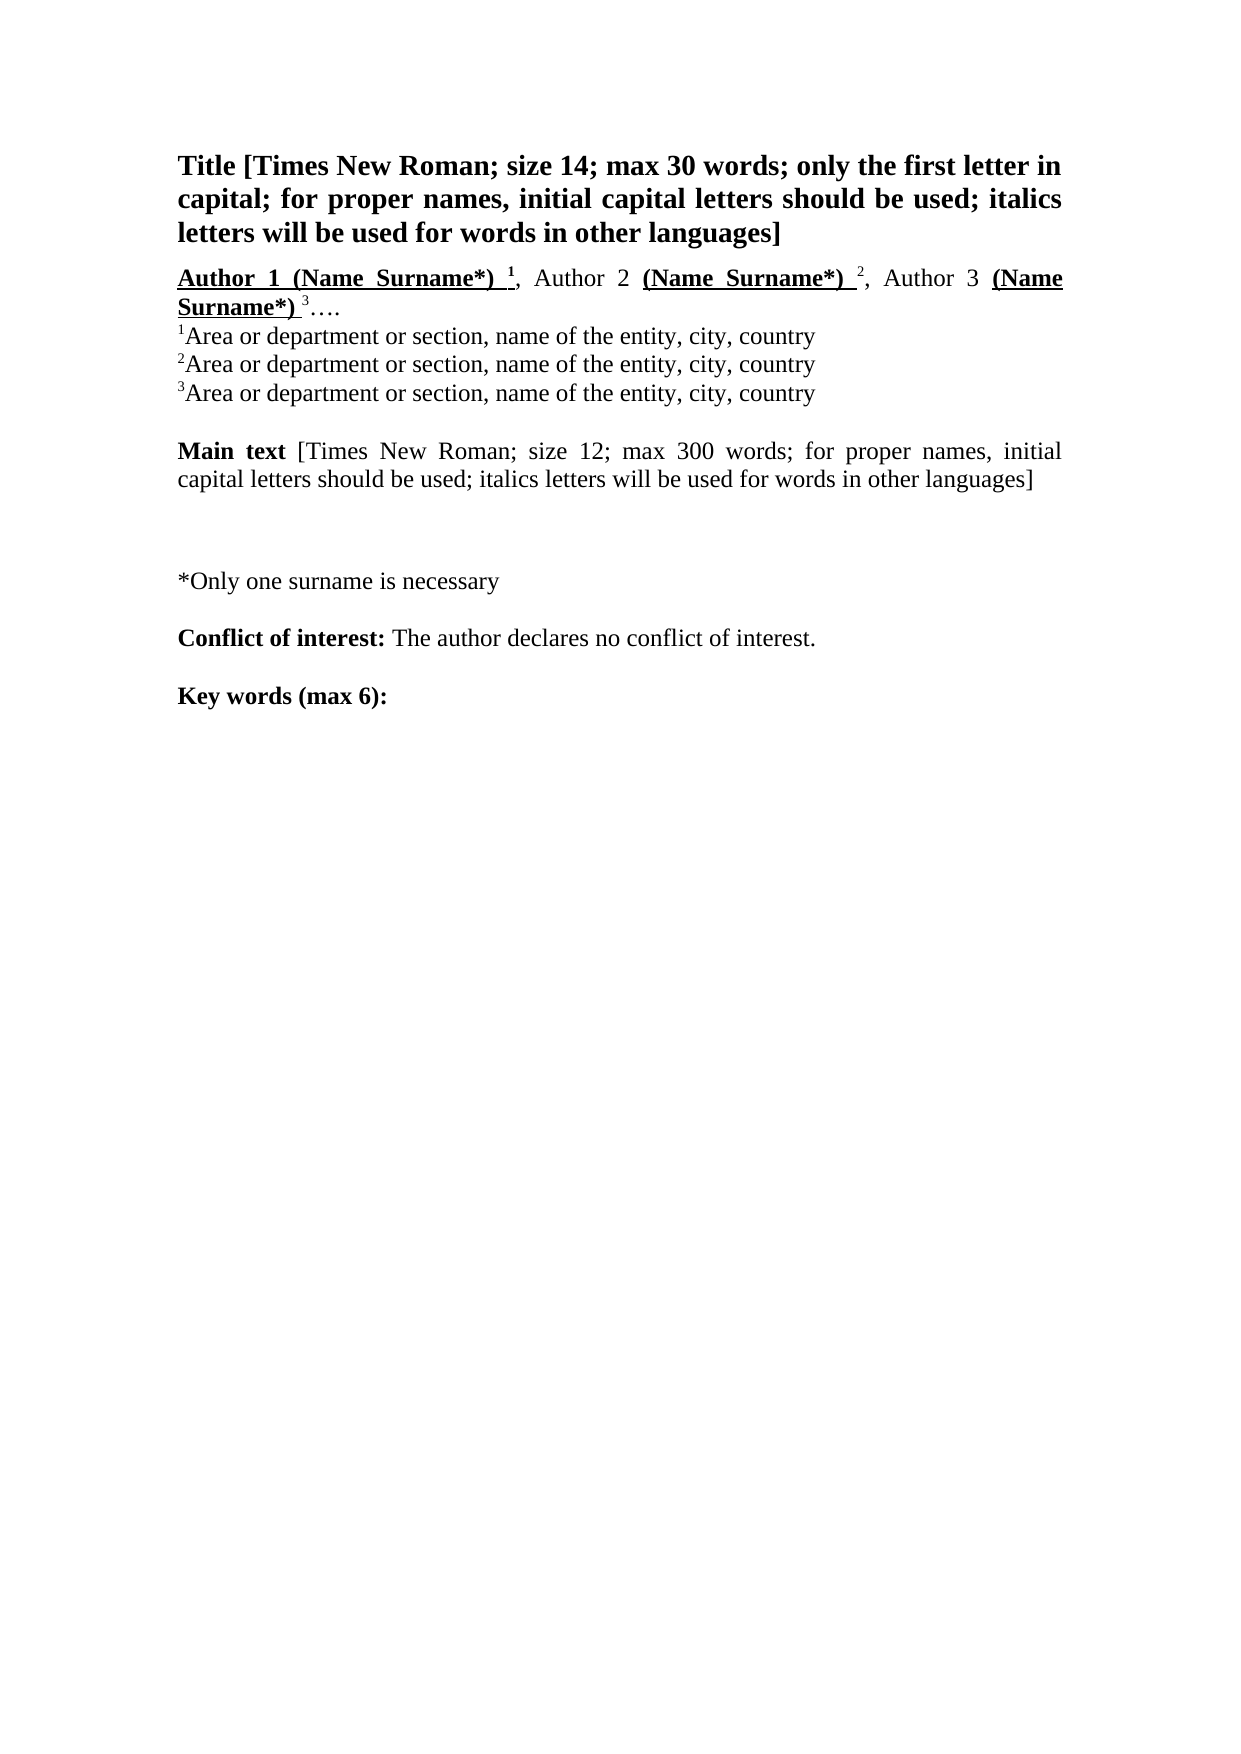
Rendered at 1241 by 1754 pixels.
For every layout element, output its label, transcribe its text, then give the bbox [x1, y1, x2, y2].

text 1Area or department or section, name of the entity, city, country [177, 321, 1063, 349]
text 3Area or department or section, name of the entity, city, country [177, 378, 1063, 407]
text Title [Times New Roman; size 14; max 30 words; only the first letter in capital; for proper names, initial capital letters should be used; italics letters will be used for words in other languages] [177, 148, 1063, 248]
text Key words (max 6): [177, 681, 1063, 709]
text Main text [Times New Roman; size 12; max 300 words; for proper names, initial capital letters should be used; italics letters will be used for words in other languages] [177, 436, 1063, 493]
text 2Area or department or section, name of the entity, city, country [177, 349, 1063, 378]
text Conflict of interest: The author declares no conflict of interest. [177, 623, 1063, 652]
text Author 1 (Name Surname*) 1, Author 2 (Name Surname*) 2, Author 3 (Name Surname*) 3…. [177, 263, 1063, 321]
text *Only one surname is necessary [177, 566, 1063, 594]
